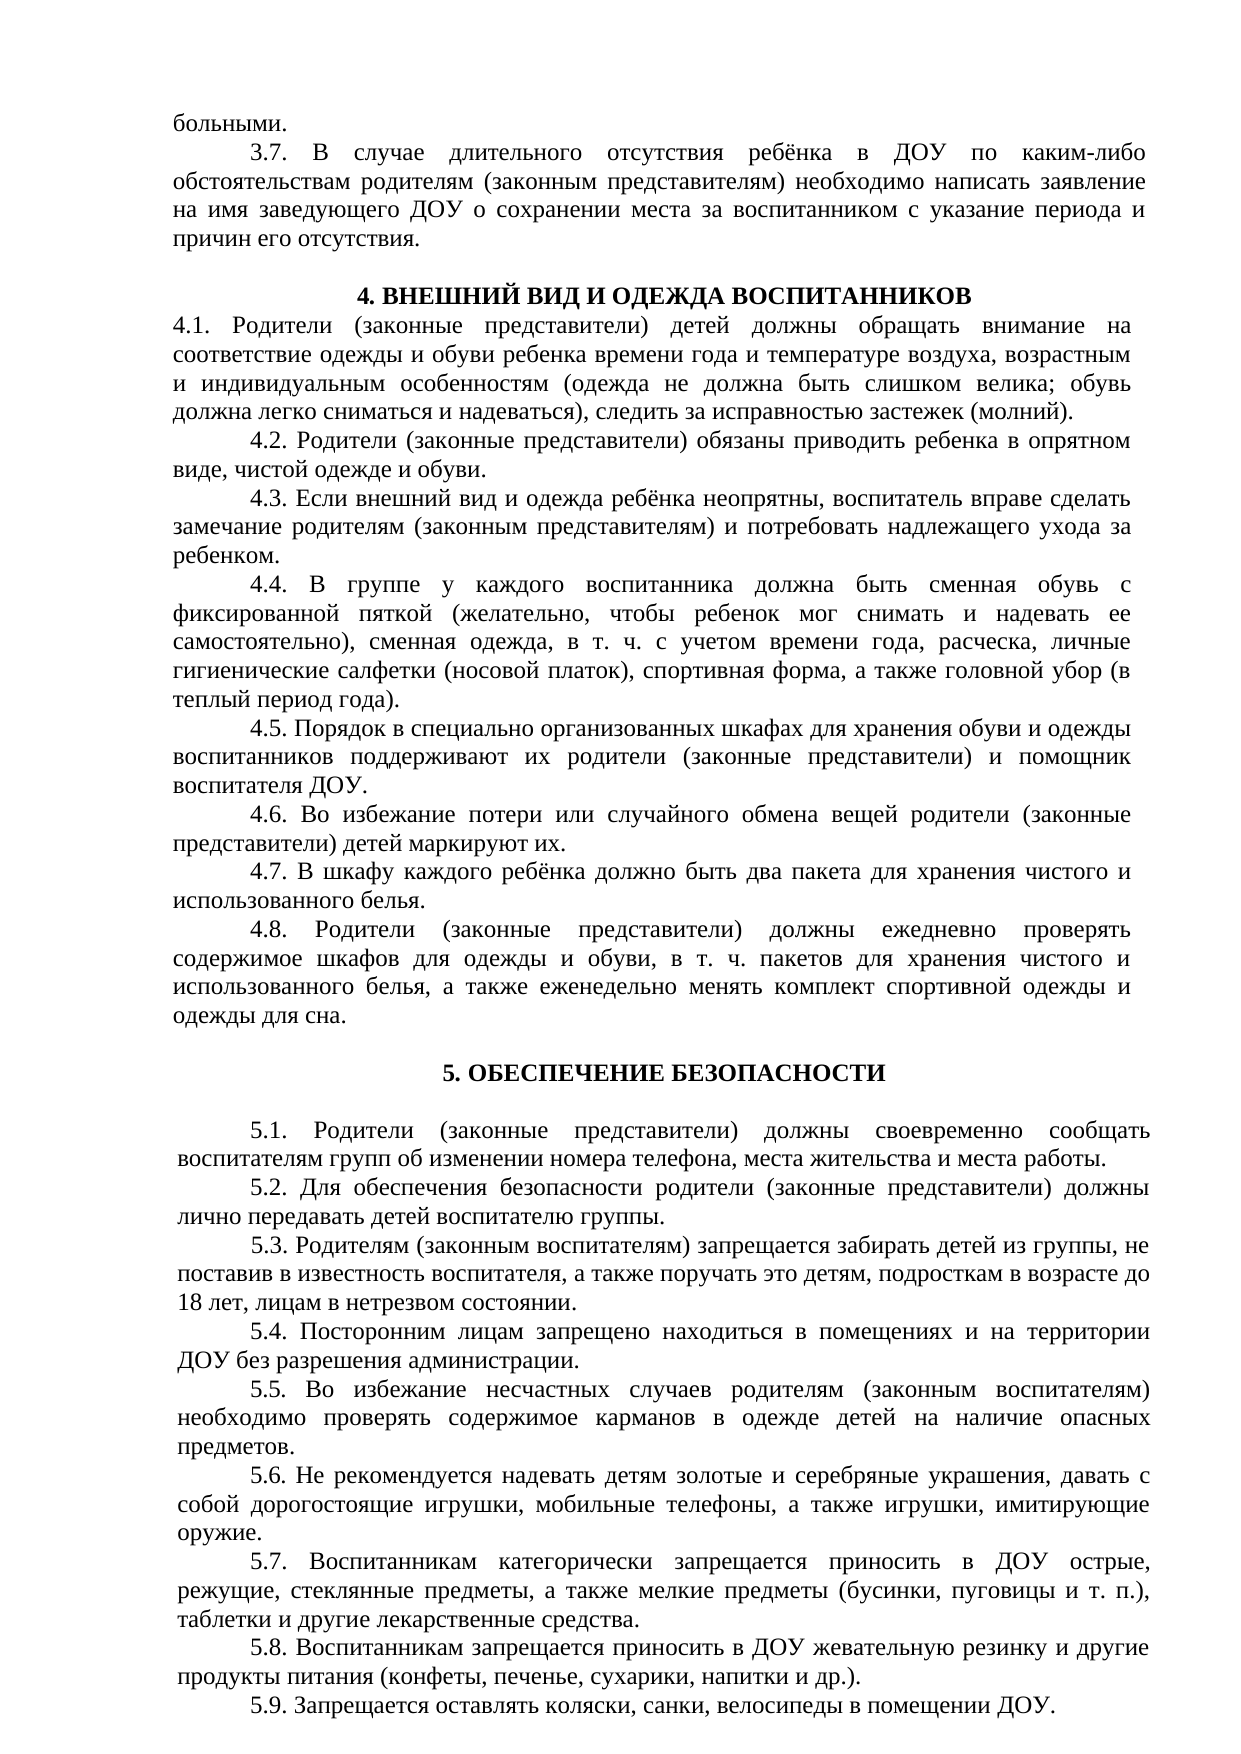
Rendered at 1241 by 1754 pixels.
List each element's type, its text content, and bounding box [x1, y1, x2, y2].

list 5.4. Посторонним лицам запрещено находиться в помещениях и на территории ДОУ без разрешения администрации. [177, 1316, 1151, 1373]
list 5.2. Для обеспечения безопасности родители (законные представители) должны лично передавать детей воспитателю группы. [177, 1172, 1150, 1230]
text 4.8. Родители (законные представители) должны ежедневно проверять содержимое шкафов для одежды и обуви, в т. ч. пакетов для хранения чистого и использованного белья, а также еженедельно менять комплект спортивной одежды и одежды для сна. [173, 914, 1132, 1029]
text 4.5. Порядок в специально организованных шкафах для хранения обуви и одежды воспитанников поддерживают их родители (законные представители) и помощник воспитателя ДОУ. [173, 713, 1132, 799]
list 5.5. Во избежание несчастных случаев родителям (законным воспитателям) необходимо проверять содержимое карманов в одежде детей на наличие опасных предметов. [177, 1374, 1151, 1460]
list 5.6. Не рекомендуется надевать детям золотые и серебряные украшения, давать с собой дорогостоящие игрушки, мобильные телефоны, а также игрушки, имитирующие оружие. [177, 1460, 1151, 1546]
list ОБЕСПЕЧЕНИЕ БЕЗОПАСНОСТИ [442, 1058, 1211, 1086]
text 4.7. В шкафу каждого ребёнка должно быть два пакета для хранения чистого и использованного белья. [173, 856, 1132, 914]
text 4.2. Родители (законные представители) обязаны приводить ребенка в опрятном виде, чистой одежде и обуви. [173, 425, 1132, 483]
text 4.6. Во избежание потери или случайного обмена вещей родители (законные представители) детей маркируют их. [173, 799, 1132, 856]
list 5.3. Родителям (законным воспитателям) запрещается забирать детей из группы, не поставив в известность воспитателя, а также поручать это детям, подросткам в возрасте до 18 лет, лицам в нетрезвом состоянии. [177, 1230, 1151, 1316]
text 4.4. В группе у каждого воспитанника должна быть сменная обувь с фиксированной пяткой (желательно, чтобы ребенок мог снимать и надевать ее самостоятельно), сменная одежда, в т. ч. с учетом времени года, расческа, личные гигиенические салфетки (носовой платок), спортивная форма, а также головной убор (в теплый период года). [173, 569, 1132, 713]
list 5.8. Воспитанникам запрещается приносить в ДОУ жевательную резинку и другие продукты питания (конфеты, печенье, сухарики, напитки и др.). [177, 1632, 1150, 1690]
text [173, 108, 1147, 137]
list 5.7. Воспитанникам категорически запрещается приносить в ДОУ острые, режущие, стеклянные предметы, а также мелкие предметы (бусинки, пуговицы и т. п.), таблетки и другие лекарственные средства. [177, 1546, 1151, 1632]
text 4.3. Если внешний вид и одежда ребёнка неопрятны, воспитатель вправе сделать замечание родителям (законным представителям) и потребовать надлежащего ухода за ребенком. [173, 483, 1132, 569]
text 3.7. В случае длительного отсутствия ребёнка в ДОУ по каким-либо обстоятельствам родителям (законным представителям) необходимо написать заявление на имя заведующего ДОУ о сохранении места за воспитанником с указание периода и причин его отсутствия. [173, 137, 1147, 252]
list 5.9. Запрещается оставлять коляски, санки, велосипеды в помещении ДОУ. [177, 1690, 1211, 1719]
text 4.1. Родители (законные представители) детей должны обращать внимание на соответствие одежды и обуви ребенка времени года и температуре воздуха, возрастным и индивидуальным особенностям (одежда не должна быть слишком велика; обувь должна легко сниматься и надеваться), следить за исправностью застежек (молний). [173, 310, 1132, 425]
list 5.1. Родители (законные представители) должны своевременно сообщать воспитателям групп об изменении номера телефона, места жительства и места работы. [177, 1115, 1151, 1172]
list ВНЕШНИЙ ВИД И ОДЕЖДА ВОСПИТАННИКОВ [357, 281, 1211, 310]
